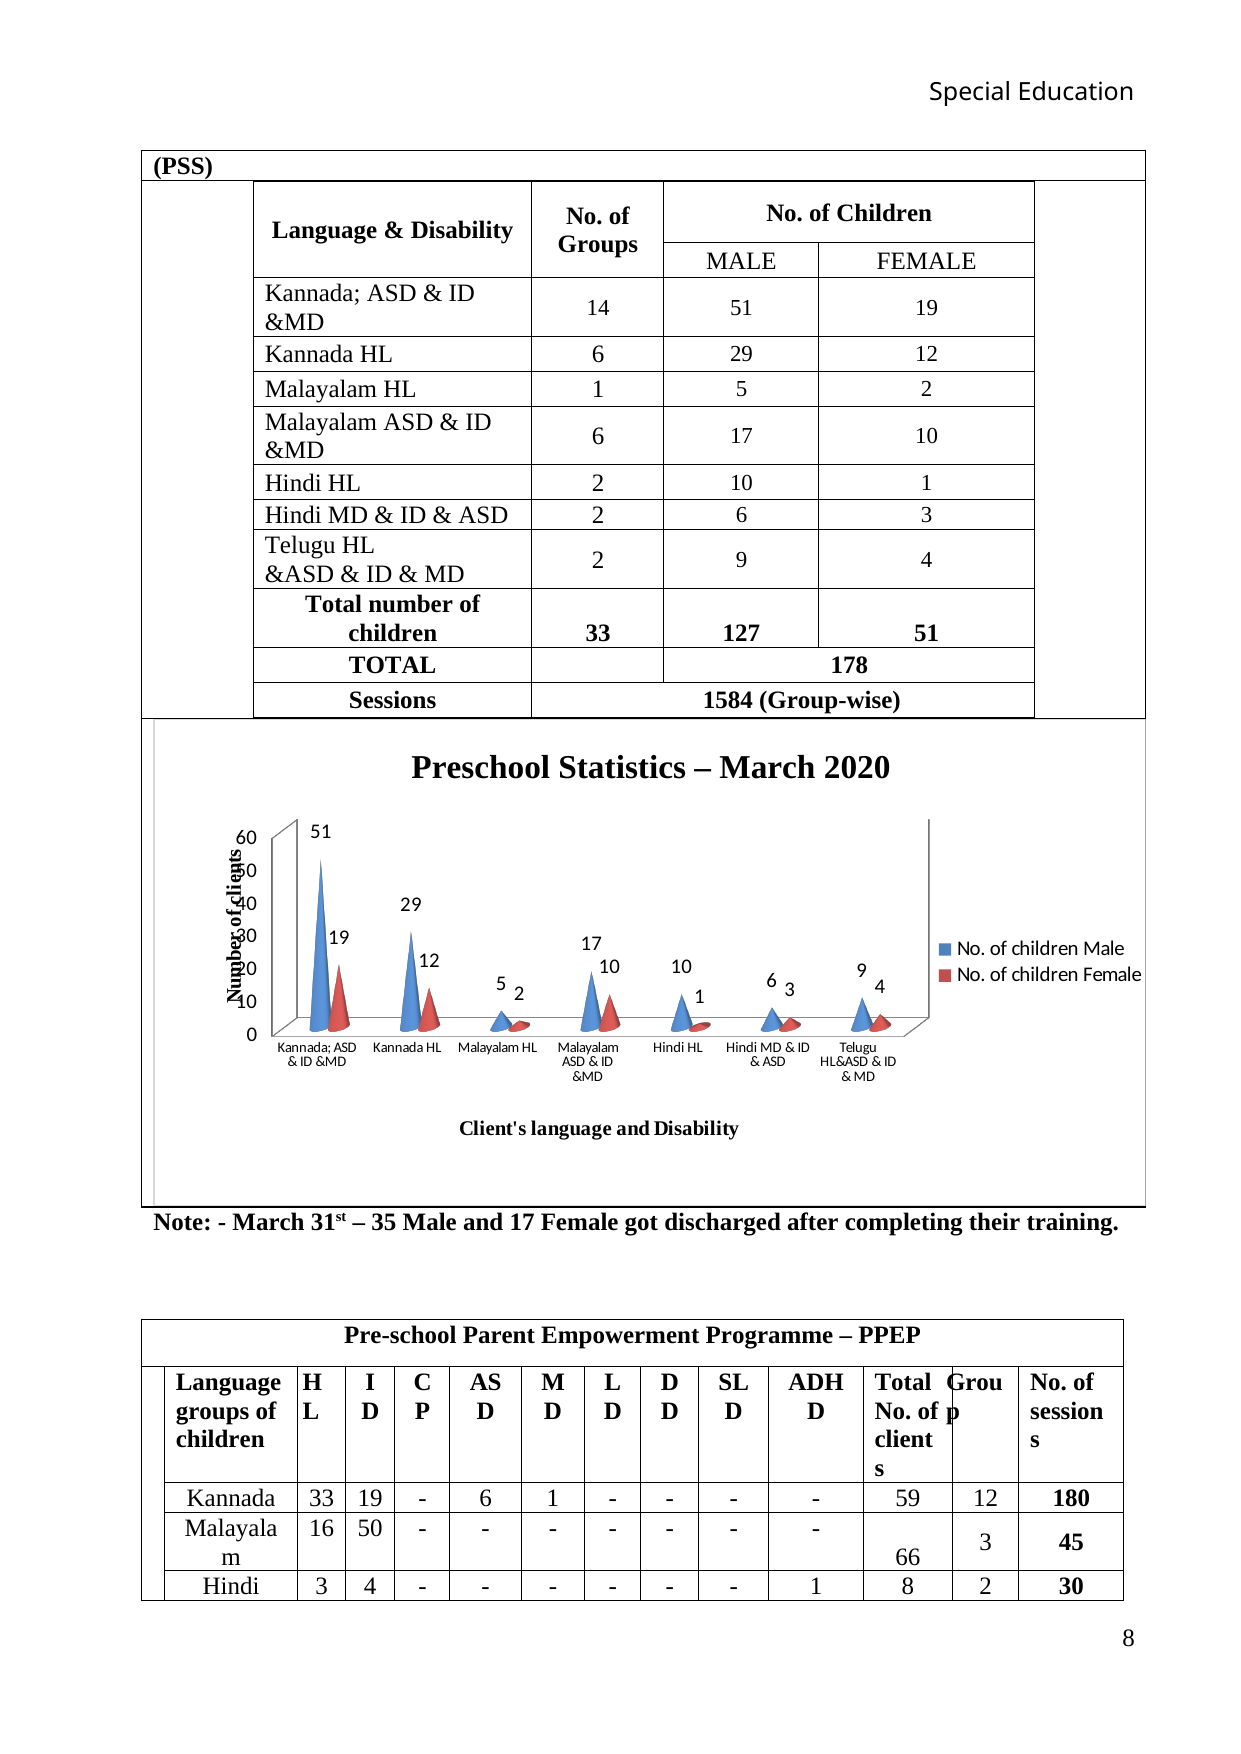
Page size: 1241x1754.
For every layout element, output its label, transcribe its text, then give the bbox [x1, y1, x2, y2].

table_cell [532, 465, 663, 499]
table_cell 33 [298, 1483, 345, 1512]
table_cell Kannada [165, 1483, 297, 1512]
table_cell [819, 337, 1034, 371]
table_cell - [769, 1483, 863, 1512]
table_cell - [641, 1513, 698, 1570]
table_cell [664, 372, 818, 406]
table_cell [819, 589, 1034, 647]
table_cell 12 [953, 1483, 1018, 1512]
table_cell [664, 337, 818, 371]
table_cell [819, 465, 1034, 499]
table_cell No. of sessions [1019, 1367, 1123, 1482]
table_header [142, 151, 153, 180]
table_cell [532, 278, 663, 336]
table_cell - [395, 1513, 449, 1570]
table_cell [532, 182, 663, 277]
table_cell 16 [298, 1513, 345, 1570]
table_cell CP [395, 1367, 449, 1482]
table_cell - [699, 1483, 768, 1512]
table_cell [664, 530, 818, 588]
table_cell 50 [346, 1513, 394, 1570]
table_cell [254, 337, 531, 371]
table_cell [254, 683, 531, 717]
table_cell [254, 372, 531, 406]
table_cell [254, 648, 531, 682]
table_cell - [585, 1483, 640, 1512]
table_cell Total No. of clients [864, 1367, 952, 1482]
table_cell - [522, 1571, 584, 1600]
table_cell [254, 465, 531, 499]
table_cell 3 [298, 1571, 345, 1600]
table_cell [664, 648, 1034, 682]
text Note: - March 31st – 35 Male and 17 Female got discharged after completing their training. [153, 1208, 1134, 1236]
table_cell 1 [522, 1483, 584, 1512]
table_cell - [522, 1513, 584, 1570]
table_cell [819, 278, 1034, 336]
table_cell [664, 589, 818, 647]
table_cell 30 [1019, 1571, 1123, 1600]
table_header Pre-school Parent Empowerment Programme – PPEP [142, 1320, 1123, 1366]
table_cell ADHD [769, 1367, 863, 1482]
table_cell [819, 530, 1034, 588]
table_cell - [699, 1571, 768, 1600]
table_cell [532, 683, 1034, 717]
table_cell [819, 500, 1034, 529]
table_cell - [585, 1513, 640, 1570]
table_cell [532, 589, 663, 647]
table_cell [664, 278, 818, 336]
table_cell [532, 530, 663, 588]
table_cell [520, 530, 531, 588]
table_cell [532, 337, 663, 371]
table_cell [1035, 181, 1145, 718]
table_cell [653, 500, 663, 529]
table_cell [664, 182, 1034, 242]
table_cell [254, 407, 264, 464]
table_cell [254, 500, 264, 529]
table_cell [254, 182, 531, 277]
table_cell 19 [346, 1483, 394, 1512]
table_cell [664, 243, 818, 277]
table_cell Group [953, 1367, 1018, 1482]
table_cell 66 [864, 1513, 952, 1570]
table_cell - [585, 1571, 640, 1600]
table_cell [532, 372, 663, 406]
table_cell [520, 278, 531, 336]
table_cell [520, 500, 531, 529]
table_cell HL [298, 1367, 345, 1482]
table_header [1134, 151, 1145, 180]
table_cell - [641, 1571, 698, 1600]
table_cell [664, 465, 818, 499]
table_cell [254, 589, 264, 647]
table_cell DD [641, 1367, 698, 1482]
table_cell 3 [953, 1513, 1018, 1570]
table_cell 1 [769, 1571, 863, 1600]
table_cell [819, 372, 1034, 406]
table_cell ASD [450, 1367, 521, 1482]
table_cell [532, 407, 663, 464]
table_cell SLD [699, 1367, 768, 1482]
table_cell - [395, 1571, 449, 1600]
table_cell Malayalam [165, 1513, 297, 1570]
table_cell - [641, 1483, 698, 1512]
table_cell [819, 243, 1034, 277]
table_cell Language groups of children [165, 1367, 297, 1482]
table_cell [142, 181, 253, 718]
table_cell 45 [1019, 1513, 1123, 1570]
table_cell [142, 719, 153, 1206]
table_cell [520, 407, 531, 464]
table_cell [664, 500, 818, 529]
table_cell Hindi [165, 1571, 297, 1600]
table_cell 59 [864, 1483, 952, 1512]
table_cell 8 [864, 1571, 952, 1600]
table_cell [664, 407, 818, 464]
table_cell [819, 407, 1034, 464]
table_cell - [450, 1571, 521, 1600]
table_cell [532, 648, 663, 682]
table_cell - [395, 1483, 449, 1512]
table_cell MD [522, 1367, 584, 1482]
table_cell - [699, 1513, 768, 1570]
table_cell [142, 1367, 164, 1600]
table_cell 6 [450, 1483, 521, 1512]
table_cell 4 [346, 1571, 394, 1600]
table_cell ID [346, 1367, 394, 1482]
table_cell [254, 278, 264, 336]
table_cell LD [585, 1367, 640, 1482]
table_cell - [769, 1513, 863, 1570]
table_cell 2 [953, 1571, 1018, 1600]
table_cell [520, 589, 531, 647]
table_cell - [450, 1513, 521, 1570]
table_cell [254, 530, 264, 588]
table_cell [532, 500, 543, 529]
table_cell 180 [1019, 1483, 1123, 1512]
